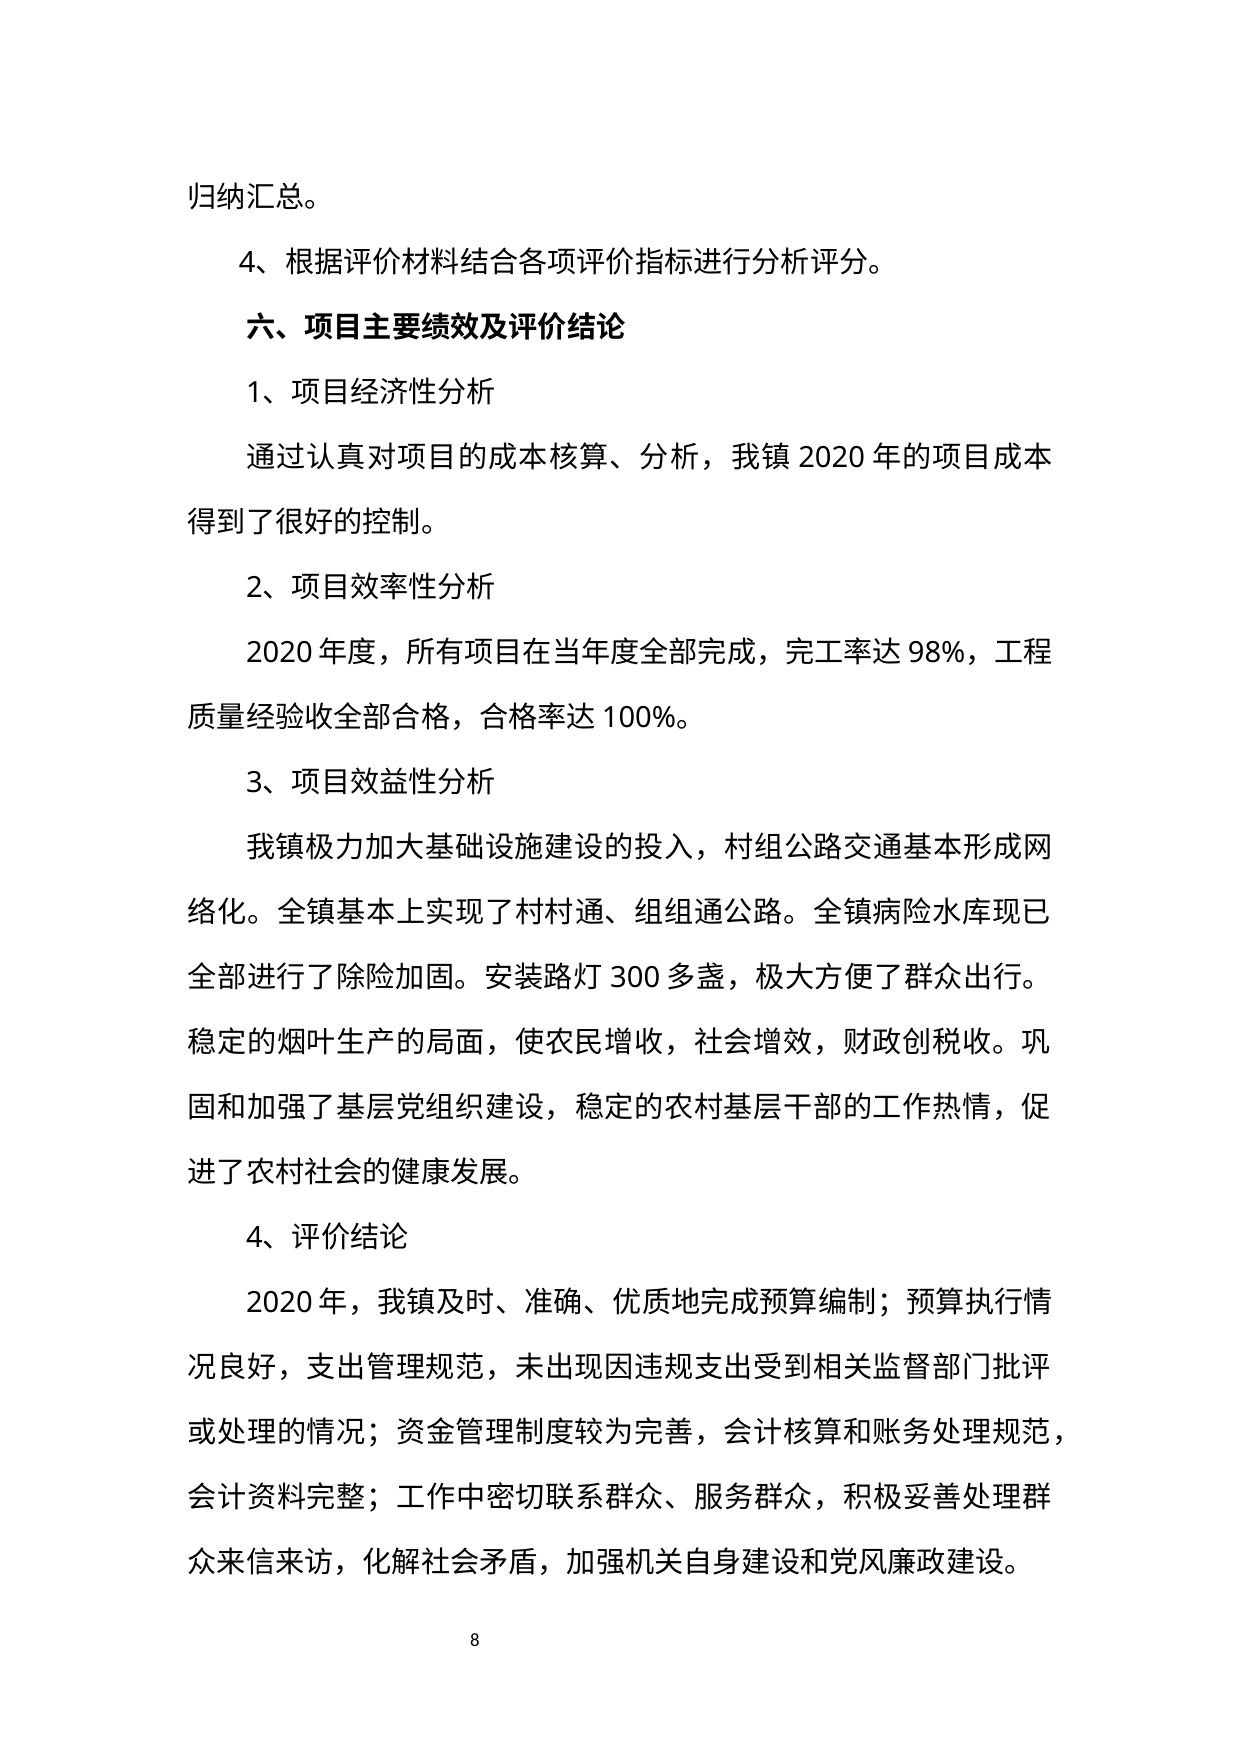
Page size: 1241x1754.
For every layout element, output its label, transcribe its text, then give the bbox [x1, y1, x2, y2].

text 通过认真对项目的成本核算、分析，我镇2020年的项目成本得到了很好的控制。 [187, 422, 1053, 552]
text 我镇极力加大基础设施建设的投入，村组公路交通基本形成网络化。全镇基本上实现了村村通、组组通公路。全镇病险水库现已全部进行了除险加固。安装路灯300多盏，极大方便了群众出行。稳定的烟叶生产的局面，使农民增收，社会增效，财政创税收。巩固和加强了基层党组织建设，稳定的农村基层干部的工作热情，促进了农村社会的健康发展。 [187, 812, 1053, 1202]
text 1、项目经济性分析 [187, 357, 1053, 422]
text 2020年度，所有项目在当年度全部完成，完工率达98%，工程质量经验收全部合格，合格率达100%。 [187, 617, 1053, 747]
text 2020年，我镇及时、准确、优质地完成预算编制；预算执行情况良好，支出管理规范，未出现因违规支出受到相关监督部门批评或处理的情况；资金管理制度较为完善，会计核算和账务处理规范，会计资料完整；工作中密切联系群众、服务群众，积极妥善处理群众来信来访，化解社会矛盾，加强机关自身建设和党风廉政建设。 [187, 1267, 1053, 1592]
text 4、评价结论 [187, 1202, 1053, 1267]
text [187, 162, 1053, 227]
text 4、根据评价材料结合各项评价指标进行分析评分。 [187, 227, 1053, 292]
text 六、项目主要绩效及评价结论 [187, 292, 1053, 357]
text 3、项目效益性分析 [187, 747, 1053, 812]
list 项目效率性分析 [187, 552, 1053, 617]
